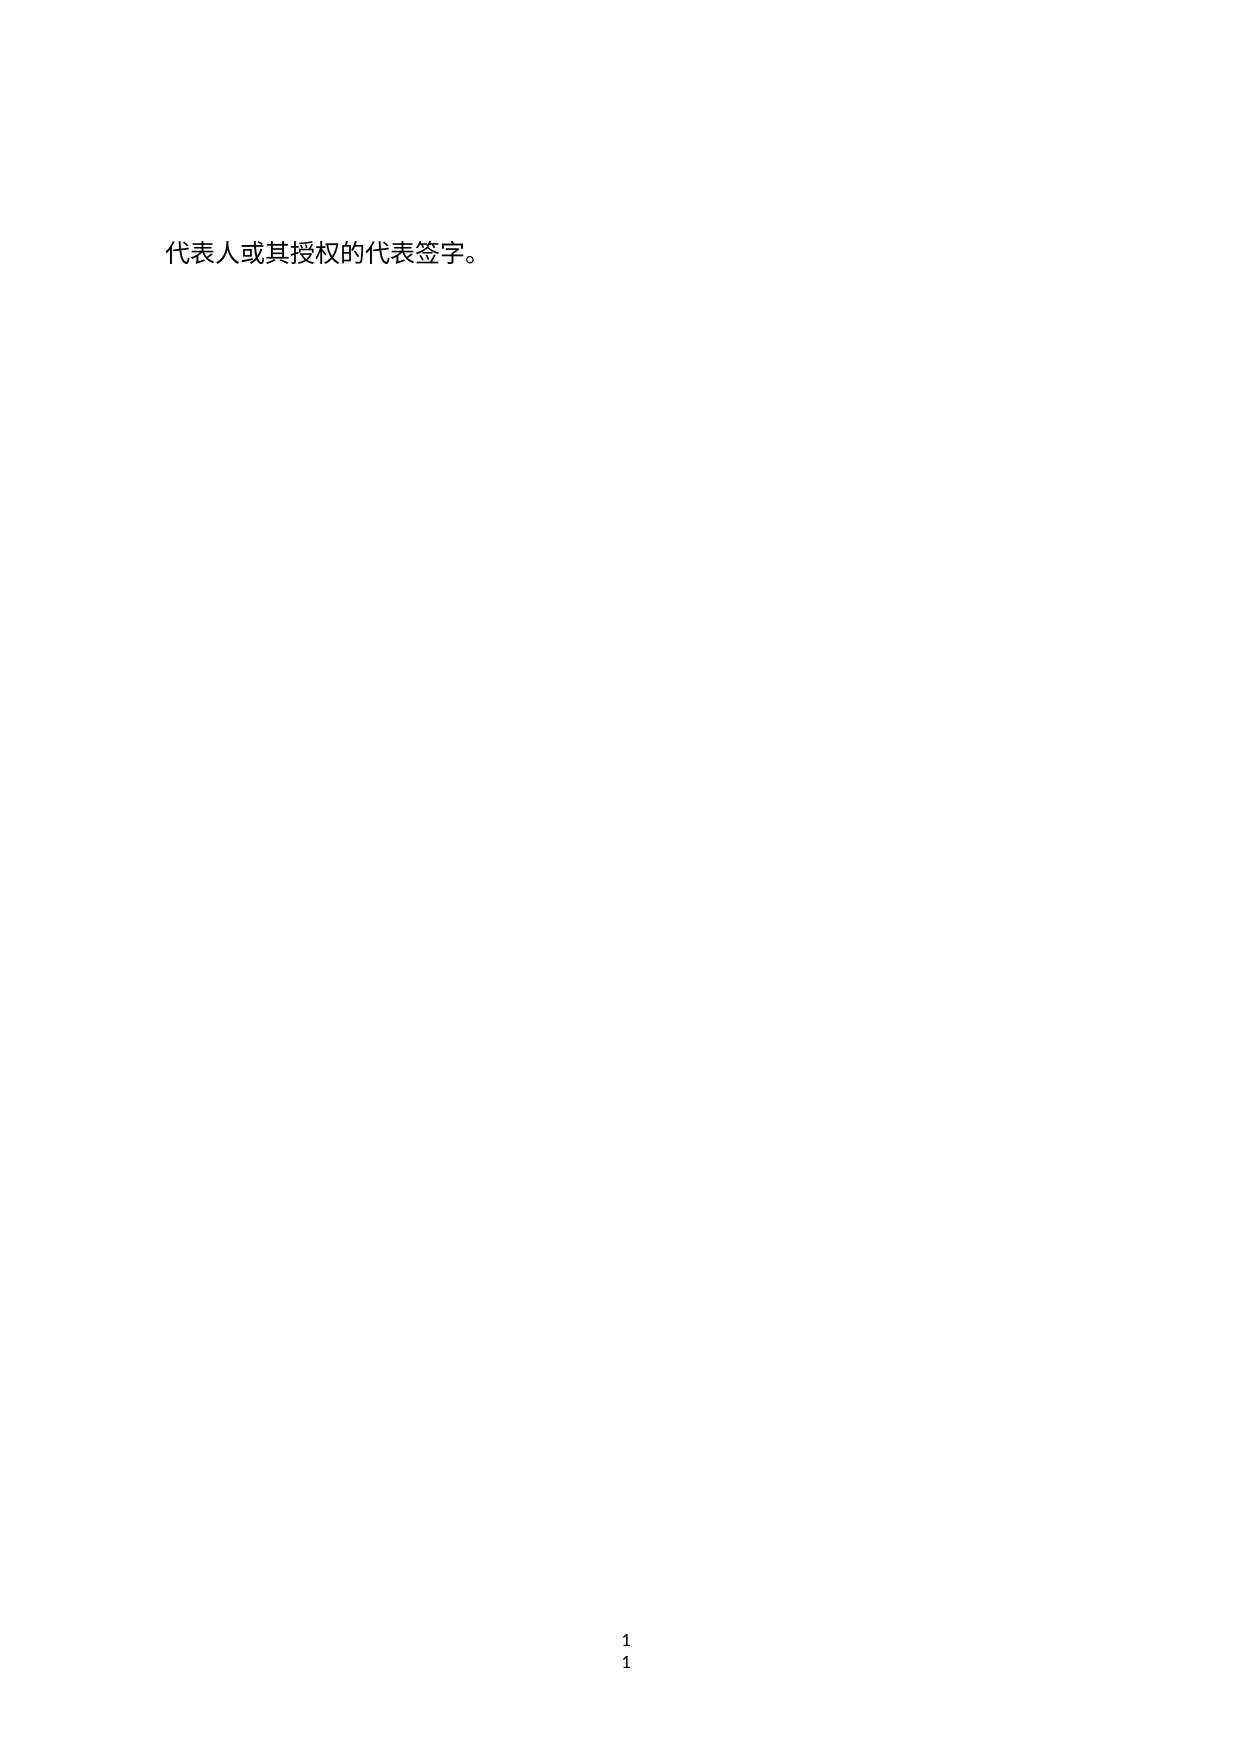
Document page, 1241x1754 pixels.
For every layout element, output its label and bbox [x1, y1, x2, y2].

text [165, 219, 1087, 284]
